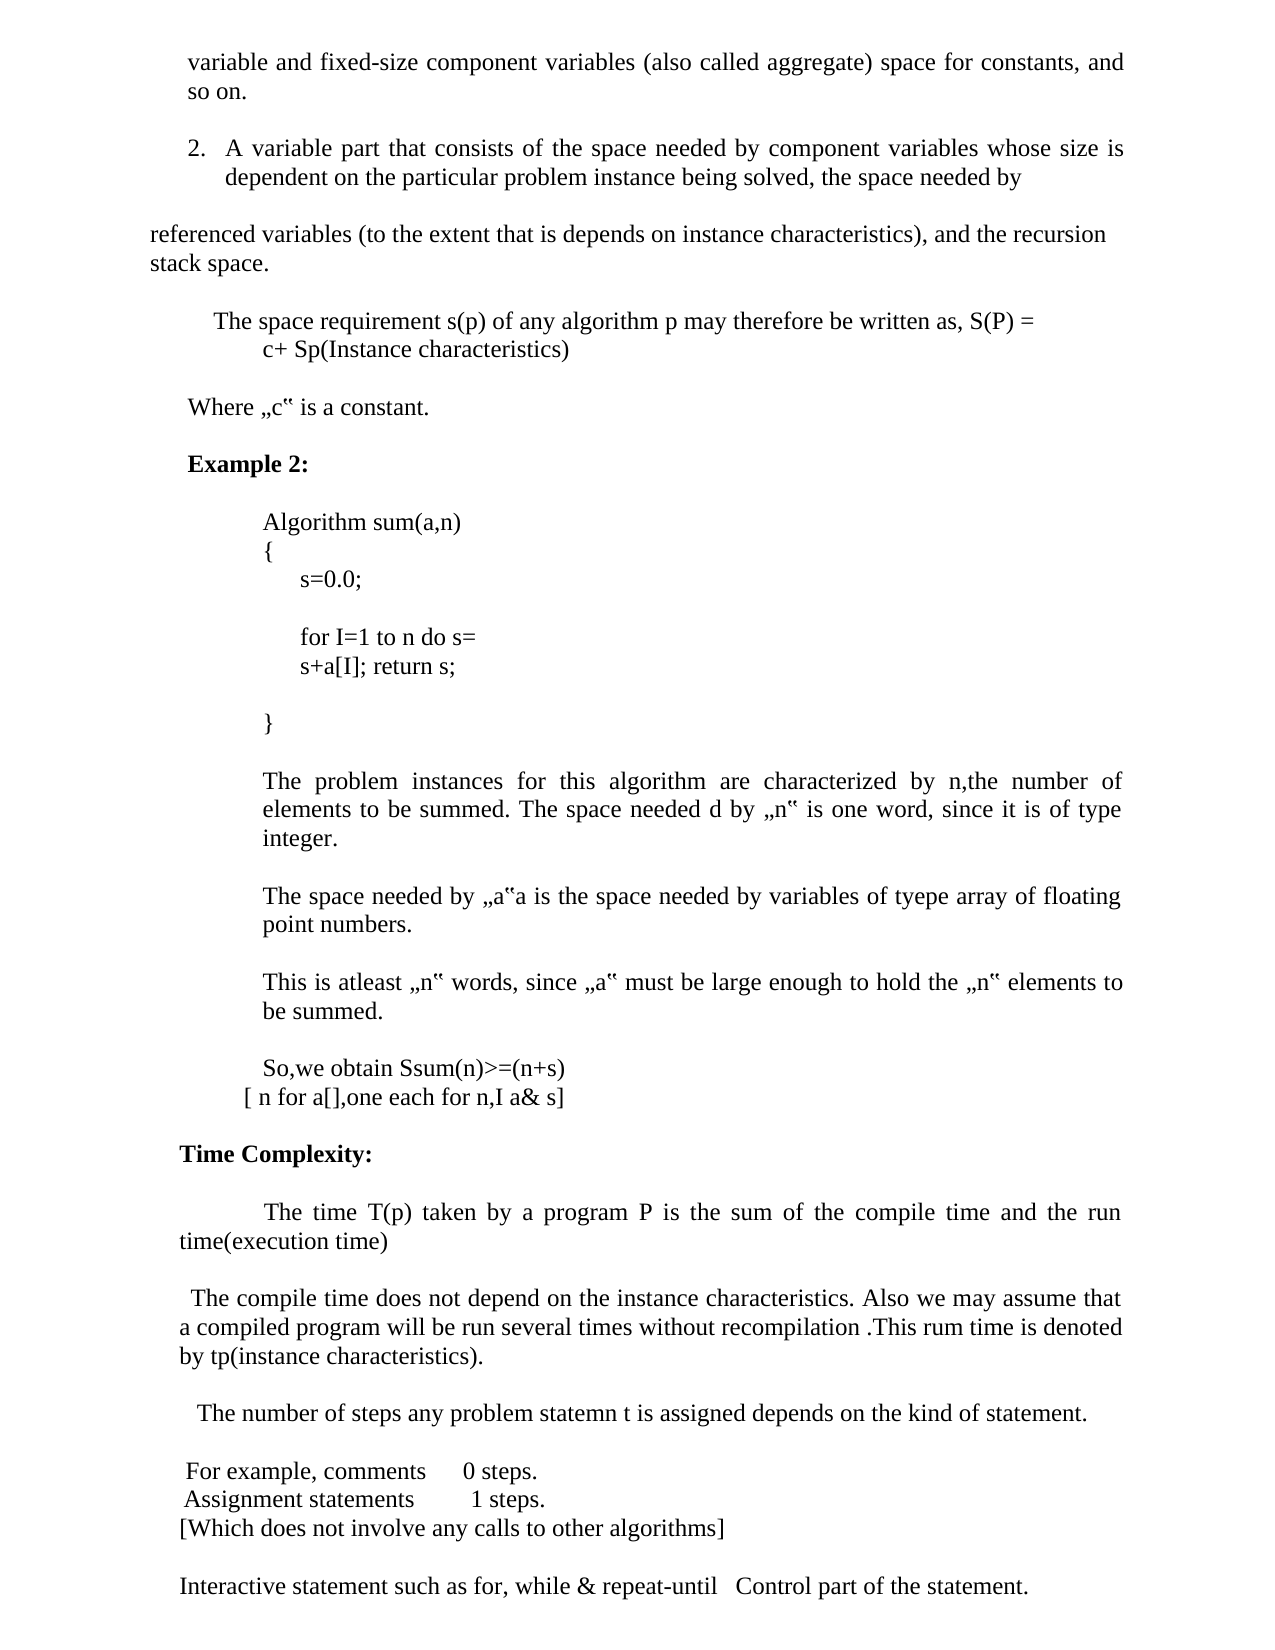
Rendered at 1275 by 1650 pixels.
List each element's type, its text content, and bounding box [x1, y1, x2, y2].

text Where „c‟ is a constant. [187, 392, 1125, 421]
text For example, comments  0 steps. [185, 1456, 1125, 1484]
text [187, 47, 1125, 104]
list A variable part that consists of the space needed by component variables whose size is dependent on the particular problem instance being solved, the space needed by [187, 133, 1125, 191]
text The compile time does not depend on the instance characteristics. Also we may assume that a compiled program will be run several times without recompilation .This rum time is denoted by tp(instance characteristics). [179, 1283, 1123, 1369]
text Algorithm sum(a,n) [262, 507, 1125, 536]
list So,we obtain Ssum(n)>=(n+s) [225, 1053, 1125, 1082]
list This is atleast „n‟ words, since „a‟ must be large enough to hold the „n‟ elements to be summed. [225, 967, 1125, 1024]
text  The number of steps any problem statemn t is assigned depends on the kind of statement. [179, 1398, 1123, 1427]
text Example 2: [187, 449, 1125, 478]
text Time Complexity: [179, 1139, 1125, 1168]
text { [262, 536, 1125, 564]
text  The space requirement s(p) of any algorithm p may therefore be written as, S(P) = c+ Sp(Instance characteristics) [187, 306, 1048, 363]
text Assignment statements 1 steps. [183, 1484, 1125, 1513]
text for I=1 to n do s= s+a[I]; return s; [300, 622, 519, 679]
list The space needed by „a‟a is the space needed by variables of tyepe array of floating point numbers. [225, 881, 1123, 938]
list The problem instances for this algorithm are characterized by n,the number of elements to be summed. The space needed d by „n‟ is one word, since it is of type integer. [225, 766, 1123, 852]
text s=0.0; [300, 564, 1125, 593]
text [ n for a[],one each for n,I a& s] [244, 1082, 1125, 1111]
text The time T(p) taken by a program P is the sum of the compile time and the run time(execution time) [179, 1197, 1123, 1254]
text Interactive statement such as for, while & repeat-until Control part of the statement. [179, 1571, 1125, 1599]
text [Which does not involve any calls to other algorithms] [179, 1513, 1125, 1542]
text referenced variables (to the extent that is depends on instance characteristics), and the recursion stack space. [150, 219, 1123, 277]
text } [262, 708, 1125, 737]
